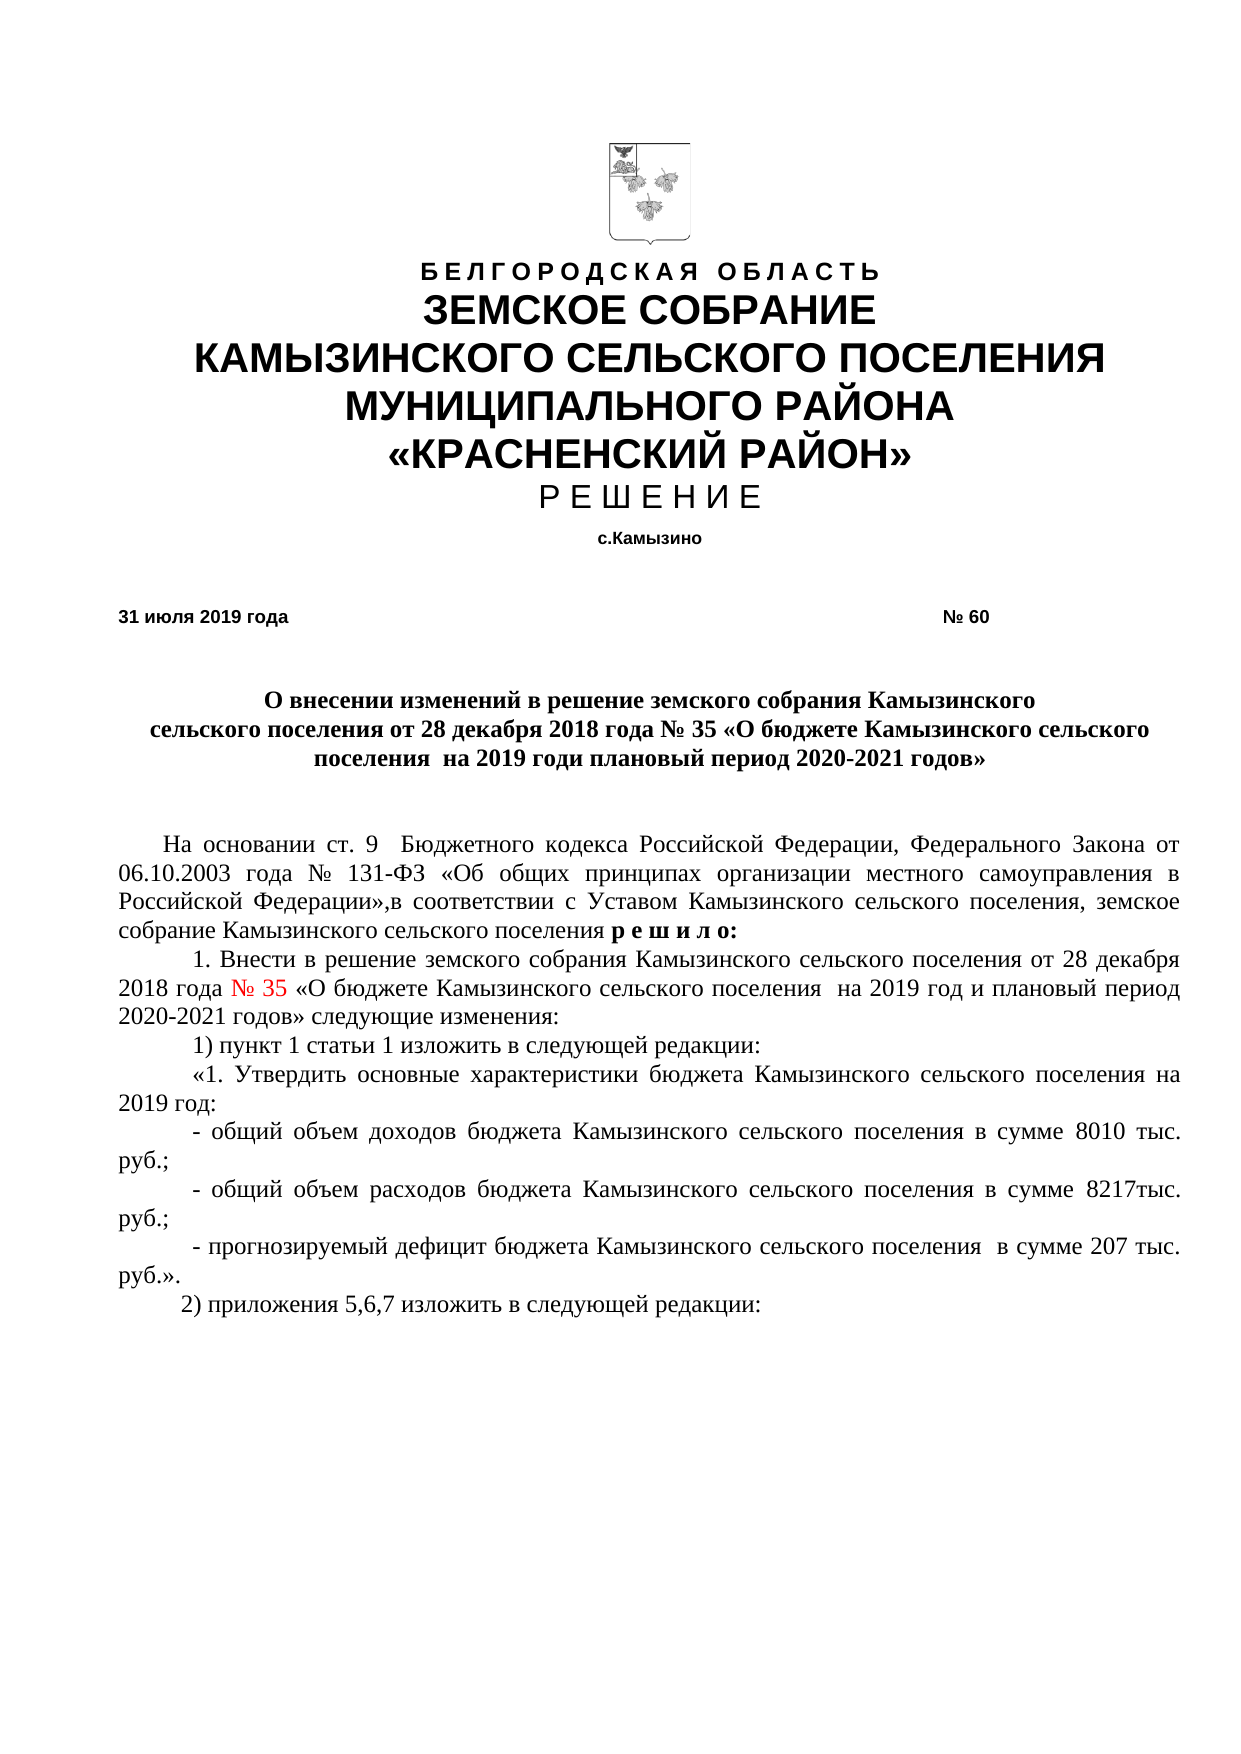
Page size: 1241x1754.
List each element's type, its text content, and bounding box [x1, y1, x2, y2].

text муниципального района [118, 381, 1181, 429]
text с.Камызино [118, 528, 1181, 548]
text - общий объем доходов бюджета Камызинского сельского поселения в сумме 8010 тыс. руб.; [118, 1116, 1181, 1174]
text Белгородская область [118, 257, 1181, 286]
text сельского поселения от 28 декабря 2018 года № 35 «О бюджете Камызинского сельского поселения на 2019 годи плановый период 2020-2021 годов» [118, 714, 1181, 771]
text «1. Утвердить основные характеристики бюджета Камызинского сельского поселения на 2019 год: [118, 1059, 1181, 1116]
text - общий объем расходов бюджета Камызинского сельского поселения в сумме 8217тыс. руб.; [118, 1174, 1181, 1231]
text О внесении изменений в решение земского собрания Камызинского [118, 685, 1181, 714]
text «красненский район» [118, 429, 1181, 477]
text - прогнозируемый дефицит бюджета Камызинского сельского поселения в сумме 207 тыс. руб.». [118, 1231, 1181, 1289]
text Р Е Ш Е Н И Е [118, 477, 1181, 516]
text 31 июля 2019 года № 60 [118, 606, 1181, 628]
text 1) пункт 1 статьи 1 изложить в следующей редакции: [118, 1030, 1181, 1059]
text На основании ст. 9 Бюджетного кодекса Российской Федерации, Федерального Закона от 06.10.2003 года № 131-ФЗ «Об общих принципах организации местного самоуправления в Российской Федерации»,в соответствии с Уставом Камызинского сельского поселения, земское собрание Камызинского сельского поселения р е ш и л о: [118, 829, 1181, 944]
text 1. Внести в решение земского собрания Камызинского сельского поселения от 28 декабря 2018 года № 35 «О бюджете Камызинского сельского поселения на 2019 год и плановый период 2020-2021 годов» следующие изменения: [118, 944, 1181, 1030]
subtitle ЗЕМСКОЕ СОБРАНИЕ [118, 286, 1181, 333]
subtitle Камызинского СЕЛЬСКОГО ПОСЕЛЕНИЯ [118, 333, 1181, 381]
text 2) приложения 5,6,7 изложить в следующей редакции: [118, 1289, 1181, 1318]
